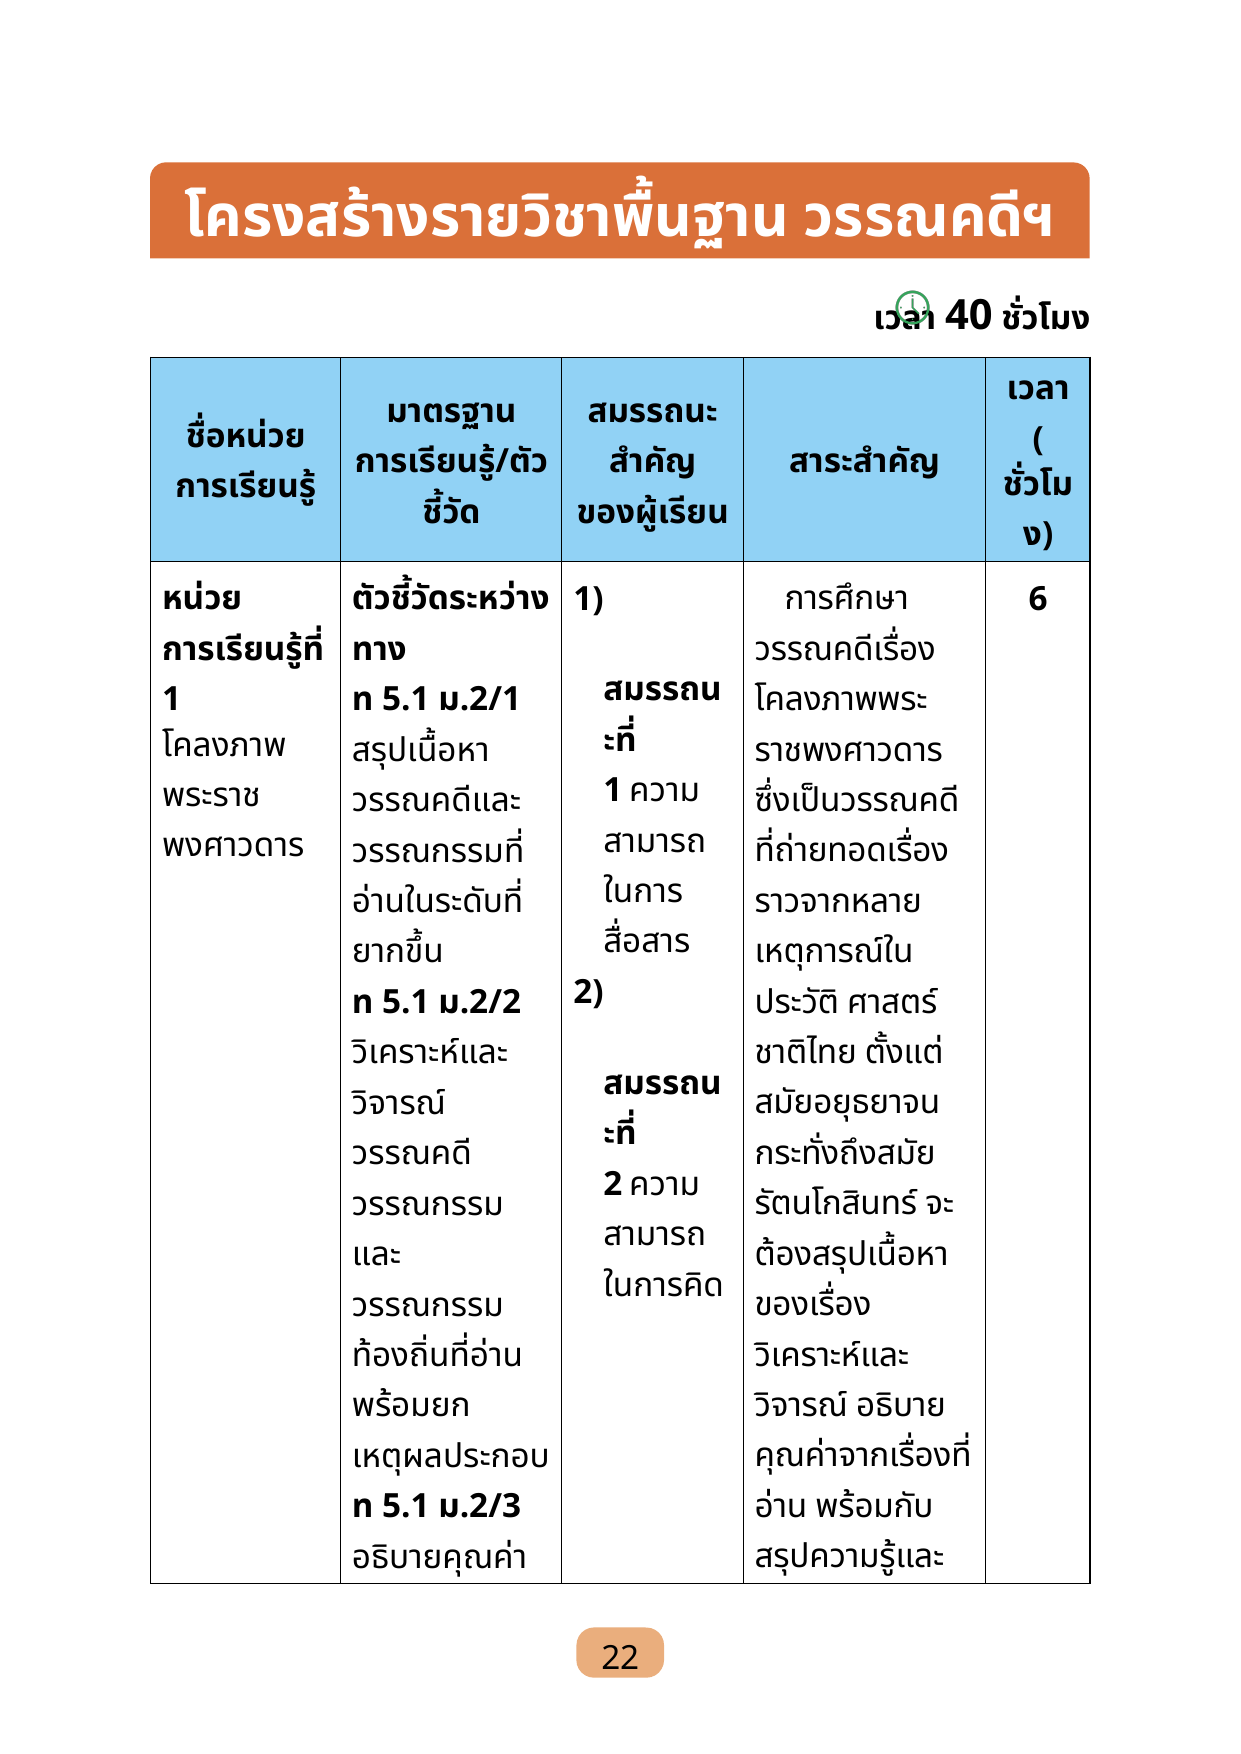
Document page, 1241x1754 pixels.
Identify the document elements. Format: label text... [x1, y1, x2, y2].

table_header มาตรฐาน การเรียนรู้/ตัวชี้วัด [341, 358, 561, 561]
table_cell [744, 562, 985, 1583]
text เวลา 40 ชั่วโมง [150, 284, 1090, 344]
table_cell 6 [986, 562, 1089, 1583]
table_header สาระสำคัญ [744, 358, 985, 561]
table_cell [562, 562, 743, 1583]
picture [891, 286, 934, 329]
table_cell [151, 562, 340, 1583]
table_header เวลา (ชั่วโมง) [986, 358, 1089, 561]
table_header สมรรถนะสำคัญ ของผู้เรียน [562, 358, 743, 561]
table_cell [341, 562, 561, 1583]
table_header ชื่อหน่วย การเรียนรู้ [151, 358, 340, 561]
